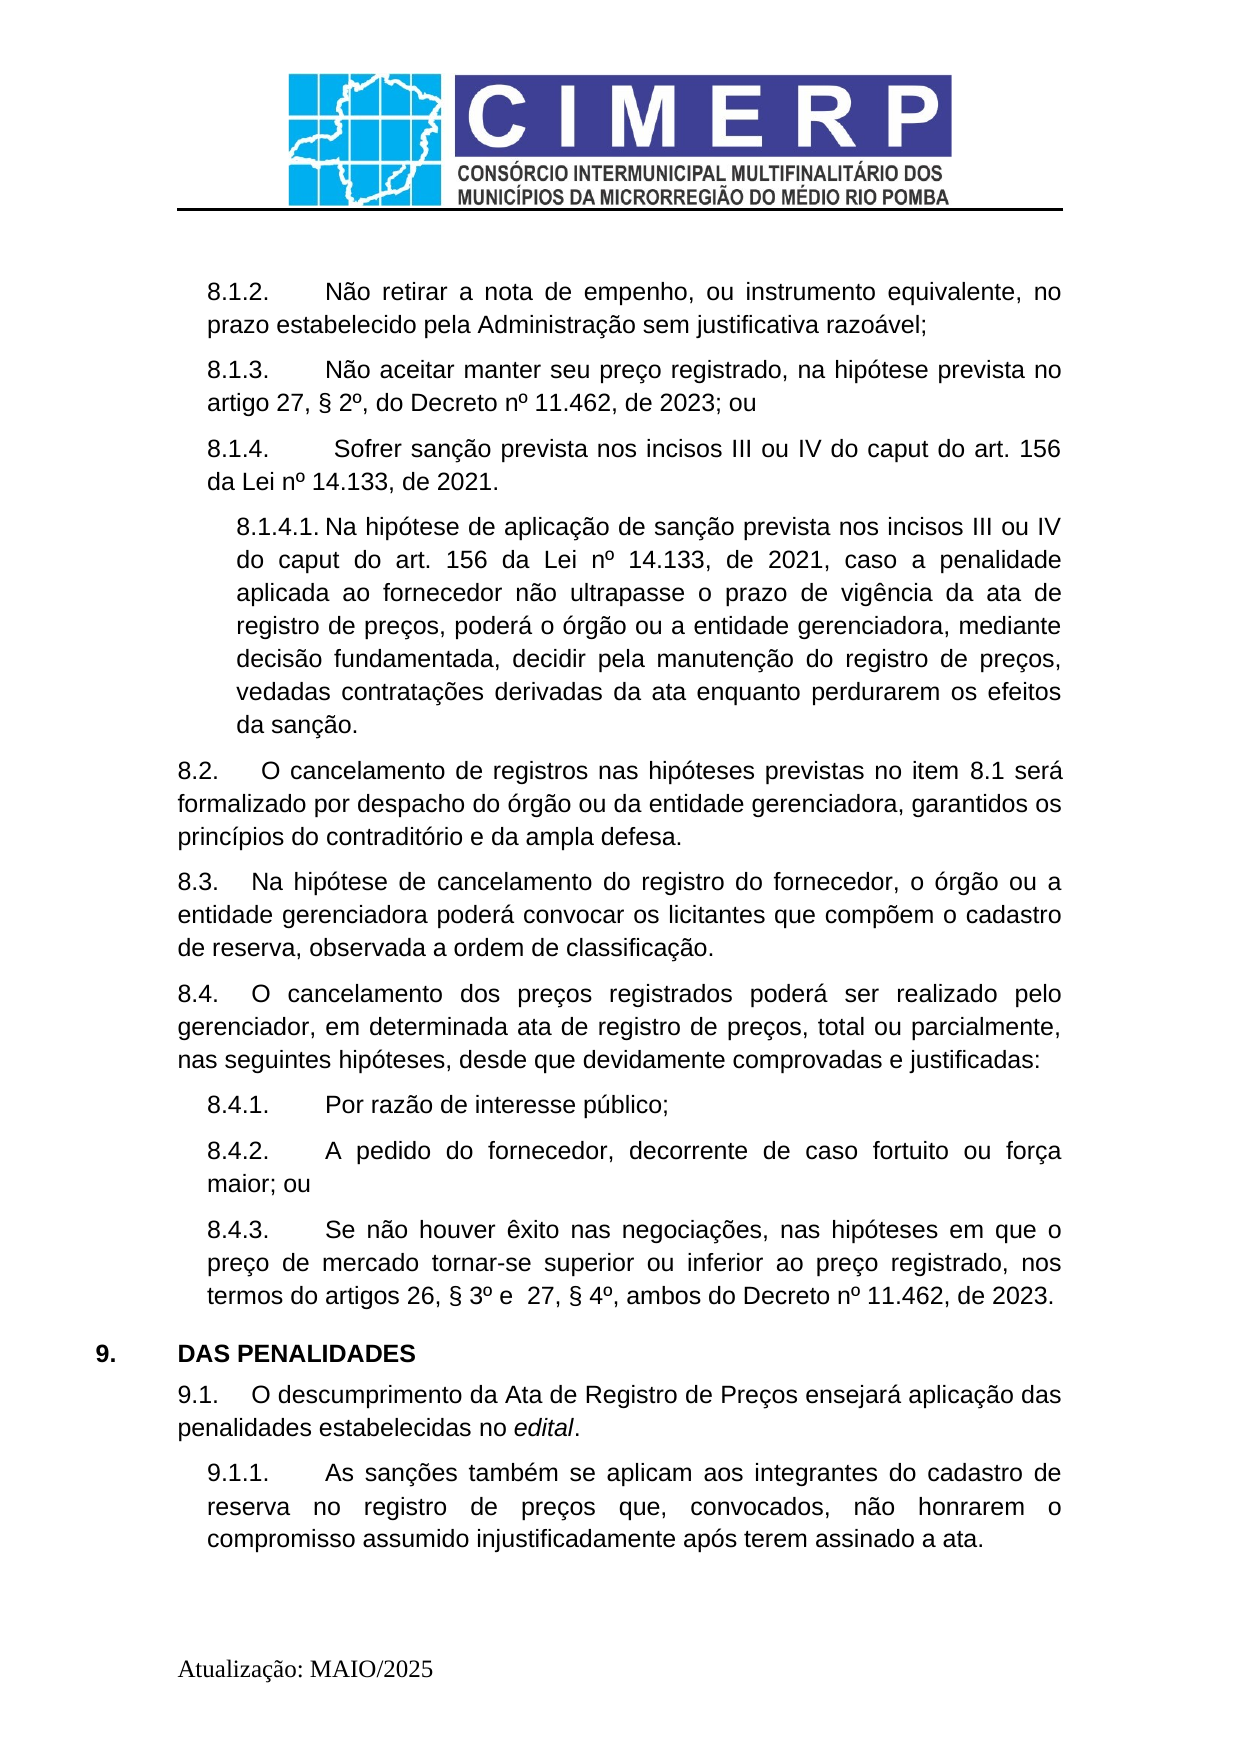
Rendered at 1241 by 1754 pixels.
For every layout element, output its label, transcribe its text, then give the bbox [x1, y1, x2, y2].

list Não aceitar manter seu preço registrado, na hipótese prevista no artigo 27, § 2º, do Decreto nº 11.462, de 2023; ou [207, 355, 1063, 417]
list O cancelamento de registros nas hipóteses previstas no item 9.1 será formalizado por despacho do órgão ou da entidade gerenciadora, garantidos os princípios do contraditório e da ampla defesa. [177, 756, 1063, 851]
list A pedido do fornecedor, decorrente de caso fortuito ou força maior; ou [207, 1136, 1063, 1198]
list Sofrer sanção prevista nos incisos III ou IV do caput do art. 156 da Lei nº 14.133, de 2021. [207, 434, 1063, 495]
list Na hipótese de aplicação de sanção prevista nos incisos III ou IV do caput do art. 156 da Lei nº 14.133, de 2021, caso a penalidade aplicada ao fornecedor não ultrapasse o prazo de vigência da ata de registro de preços, poderá o órgão ou a entidade gerenciadora, mediante decisão fundamentada, decidir pela manutenção do registro de preços, vedadas contratações derivadas da ata enquanto perdurarem os efeitos da sanção. [236, 512, 1063, 739]
list Na hipótese de cancelamento do registro do fornecedor, o órgão ou a entidade gerenciadora poderá convocar os licitantes que compõem o cadastro de reserva, observada a ordem de classificação. [177, 867, 1063, 962]
picture [288, 73, 952, 206]
list Se não houver êxito nas negociações, nas hipóteses em que o preço de mercado tornar-se superior ou inferior ao preço registrado, nos termos do artigos 26, § 3º e 27, § 4º, ambos do Decreto nº 11.462, de 2023. [207, 1214, 1063, 1309]
list DAS PENALIDADES [95, 1339, 1063, 1367]
list O cancelamento dos preços registrados poderá ser realizado pelo gerenciador, em determinada ata de registro de preços, total ou parcialmente, nas seguintes hipóteses, desde que devidamente comprovadas e justificadas: [177, 979, 1063, 1074]
list O descumprimento da Ata de Registro de Preços ensejará aplicação das penalidades estabelecidas no edital. [177, 1380, 1063, 1442]
list As sanções também se aplicam aos integrantes do cadastro de reserva no registro de preços que, convocados, não honrarem o compromisso assumido injustificadamente após terem assinado a ata. [207, 1458, 1063, 1553]
list Por razão de interesse público; [207, 1091, 1063, 1119]
list Não retirar a nota de empenho, ou instrumento equivalente, no prazo estabelecido pela Administração sem justificativa razoável; [207, 277, 1063, 338]
